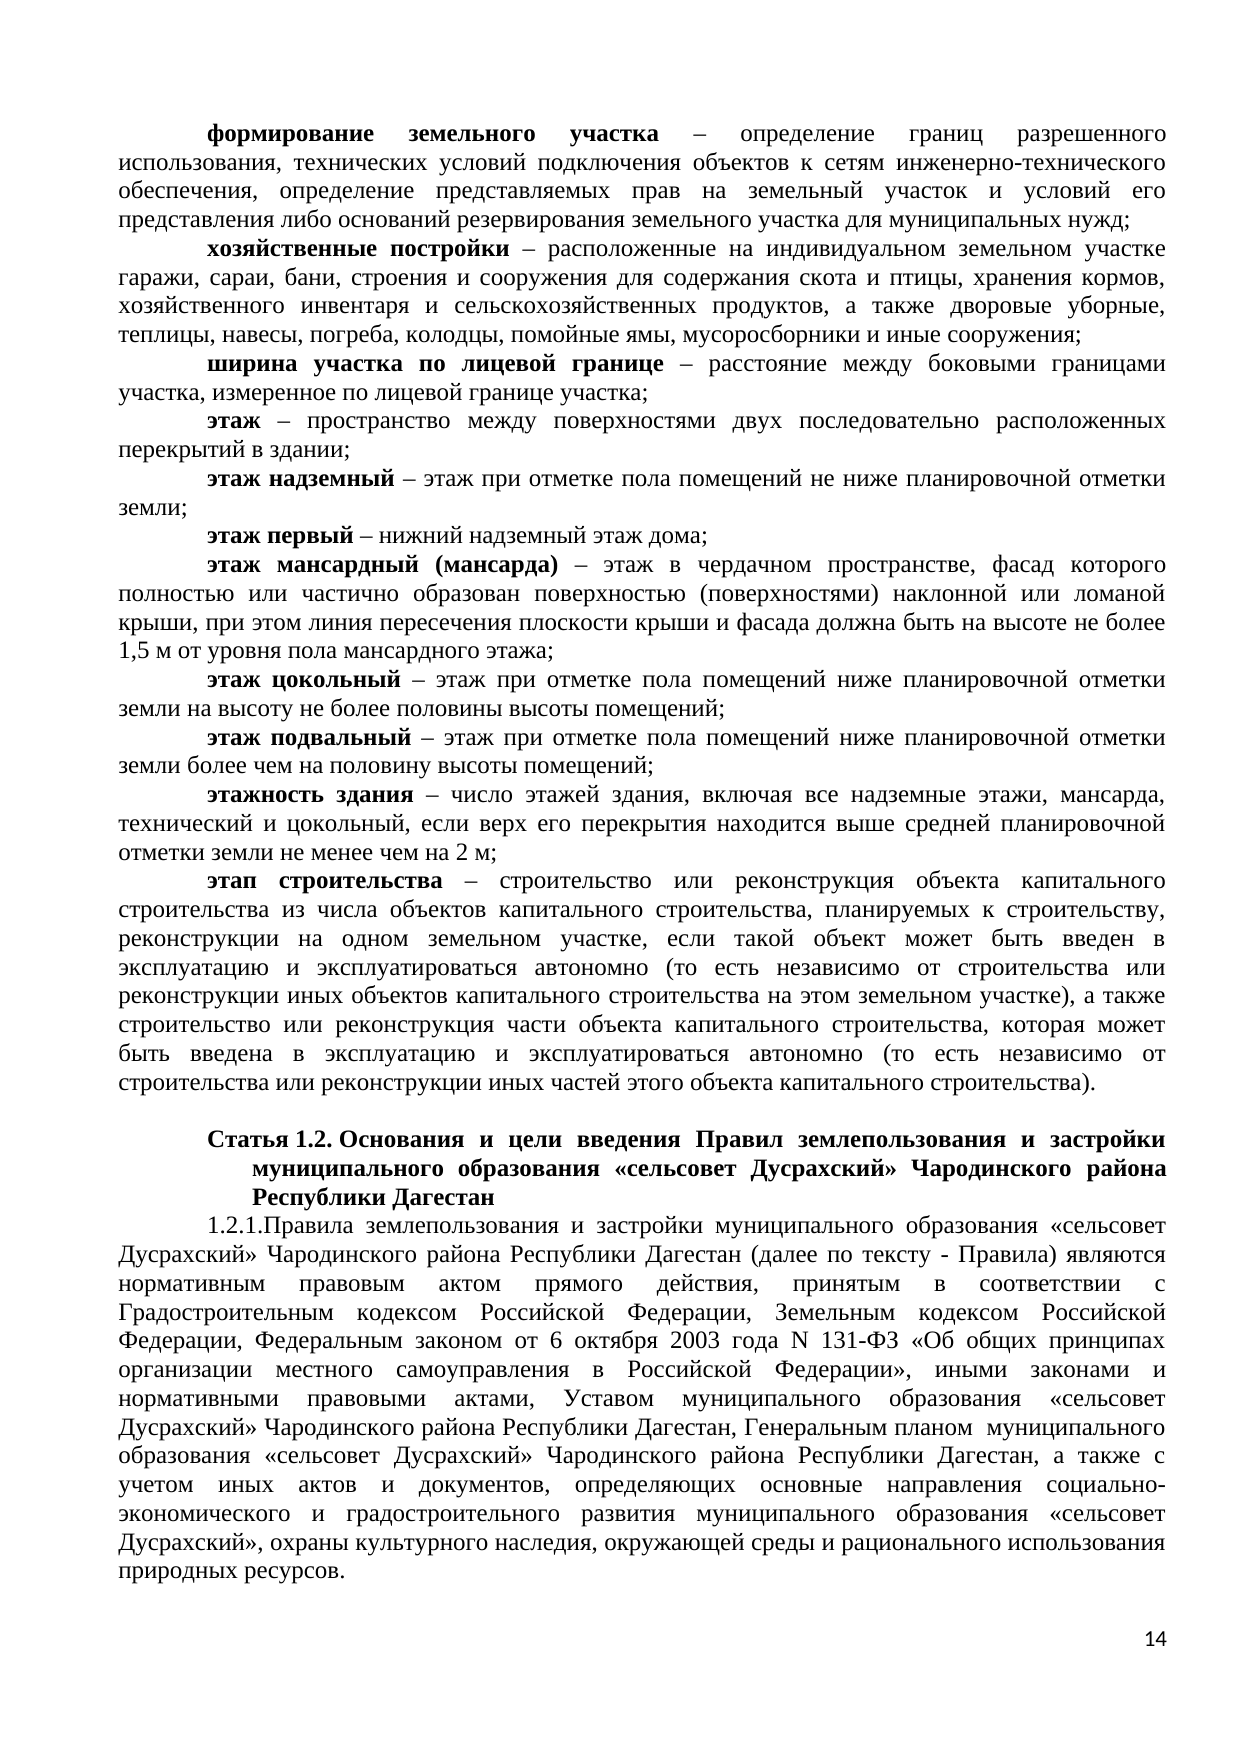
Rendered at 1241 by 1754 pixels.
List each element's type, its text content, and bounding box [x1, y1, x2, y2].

text этап строительства – строительство или реконструкция объекта капитального строительства из числа объектов капитального строительства, планируемых к строительству, реконструкции на одном земельном участке, если такой объект может быть введен в эксплуатацию и эксплуатироваться автономно (то есть независимо от строительства или реконструкции иных объектов капитального строительства на этом земельном участке), а также строительство или реконструкция части объекта капитального строительства, которая может быть введена в эксплуатацию и эксплуатироваться автономно (то есть независимо от строительства или реконструкции иных частей этого объекта капитального строительства). [118, 866, 1167, 1096]
text этаж подвальный – этаж при отметке пола помещений ниже планировочной отметки земли более чем на половину высоты помещений; [118, 722, 1167, 779]
text этаж первый – нижний надземный этаж дома; [118, 521, 1167, 549]
text формирование земельного участка – определение границ разрешенного использования, технических условий подключения объектов к сетям инженерно-технического обеспечения, определение представляемых прав на земельный участок и условий его представления либо оснований резервирования земельного участка для муниципальных нужд; [118, 118, 1167, 233]
text этаж цокольный – этаж при отметке пола помещений ниже планировочной отметки земли на высоту не более половины высоты помещений; [118, 664, 1167, 722]
text 1.2.1.Правила землепользования и застройки муниципального образования «сельсовет Дусрахский» Чародинского района Республики Дагестан (далее по тексту - Правила) являются нормативным правовым актом прямого действия, принятым в соответствии с Градостроительным кодексом Российской Федерации, Земельным кодексом Российской Федерации, Федеральным законом от 6 октября 2003 года N 131-ФЗ «Об общих принципах организации местного самоуправления в Российской Федерации», иными законами и нормативными правовыми актами, Уставом муниципального образования «сельсовет Дусрахский» Чародинского района Республики Дагестан, Генеральным планом муниципального образования «сельсовет Дусрахский» Чародинского района Республики Дагестан, а также с учетом иных актов и документов, определяющих основные направления социально-экономического и градостроительного развития муниципального образования «сельсовет Дусрахский», охраны культурного наследия, окружающей среды и рационального использования природных ресурсов. [118, 1211, 1167, 1584]
text этаж надземный – этаж при отметке пола помещений не ниже планировочной отметки земли; [118, 463, 1167, 521]
text ширина участка по лицевой границе – расстояние между боковыми границами участка, измеренное по лицевой границе участка; [118, 348, 1167, 406]
text этажность здания – число этажей здания, включая все надземные этажи, мансарда, технический и цокольный, если верх его перекрытия находится выше средней планировочной отметки земли не менее чем на 2 м; [118, 779, 1167, 866]
text хозяйственные постройки – расположенные на индивидуальном земельном участке гаражи, сараи, бани, строения и сооружения для содержания скота и птицы, хранения кормов, хозяйственного инвентаря и сельскохозяйственных продуктов, а также дворовые уборные, теплицы, навесы, погреба, колодцы, помойные ямы, мусоросборники и иные сооружения; [118, 233, 1167, 348]
list Основания и цели введения Правил землепользования и застройки муниципального образования «сельсовет Дусрахский» Чародинского района Республики Дагестан [207, 1124, 1167, 1211]
text этаж – пространство между поверхностями двух последовательно расположенных перекрытий в здании; [118, 406, 1167, 463]
text этаж мансардный (мансарда) – этаж в чердачном пространстве, фасад которого полностью или частично образован поверхностью (поверхностями) наклонной или ломаной крыши, при этом линия пересечения плоскости крыши и фасада должна быть на высоте не более 1,5 м от уровня пола мансардного этажа; [118, 549, 1167, 664]
